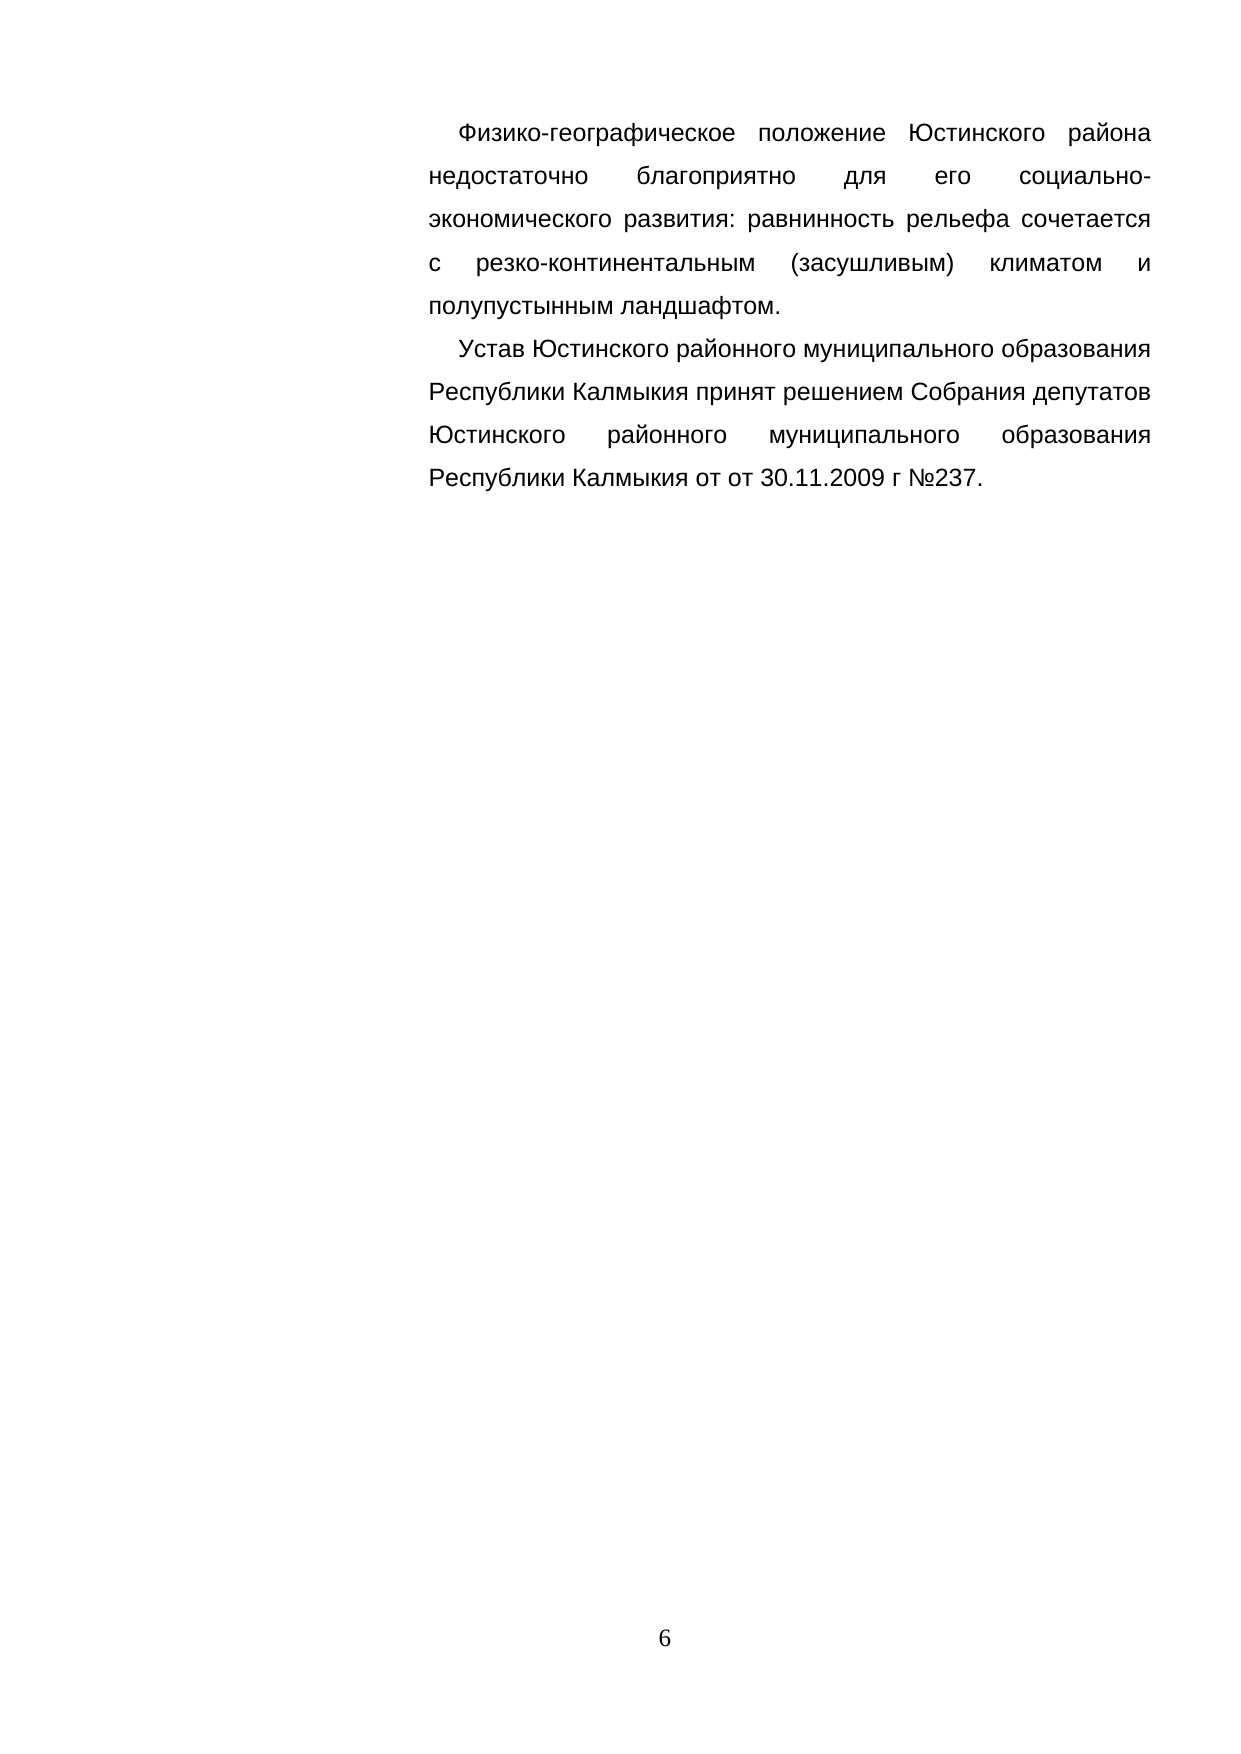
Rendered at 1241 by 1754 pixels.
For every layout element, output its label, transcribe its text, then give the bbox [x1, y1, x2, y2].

text Устав Юстинского районного муниципального образования Республики Калмыкия принят решением Собрания депутатов Юстинского районного муниципального образования Республики Калмыкия от от 30.11.2009 г №237. [428, 334, 1152, 492]
text Физико-географическое положение Юстинского района недостаточно благоприятно для его социально-экономического развития: равнинность рельефа сочетается с резко-континентальным (засушливым) климатом и полупустынным ландшафтом. [428, 118, 1152, 319]
